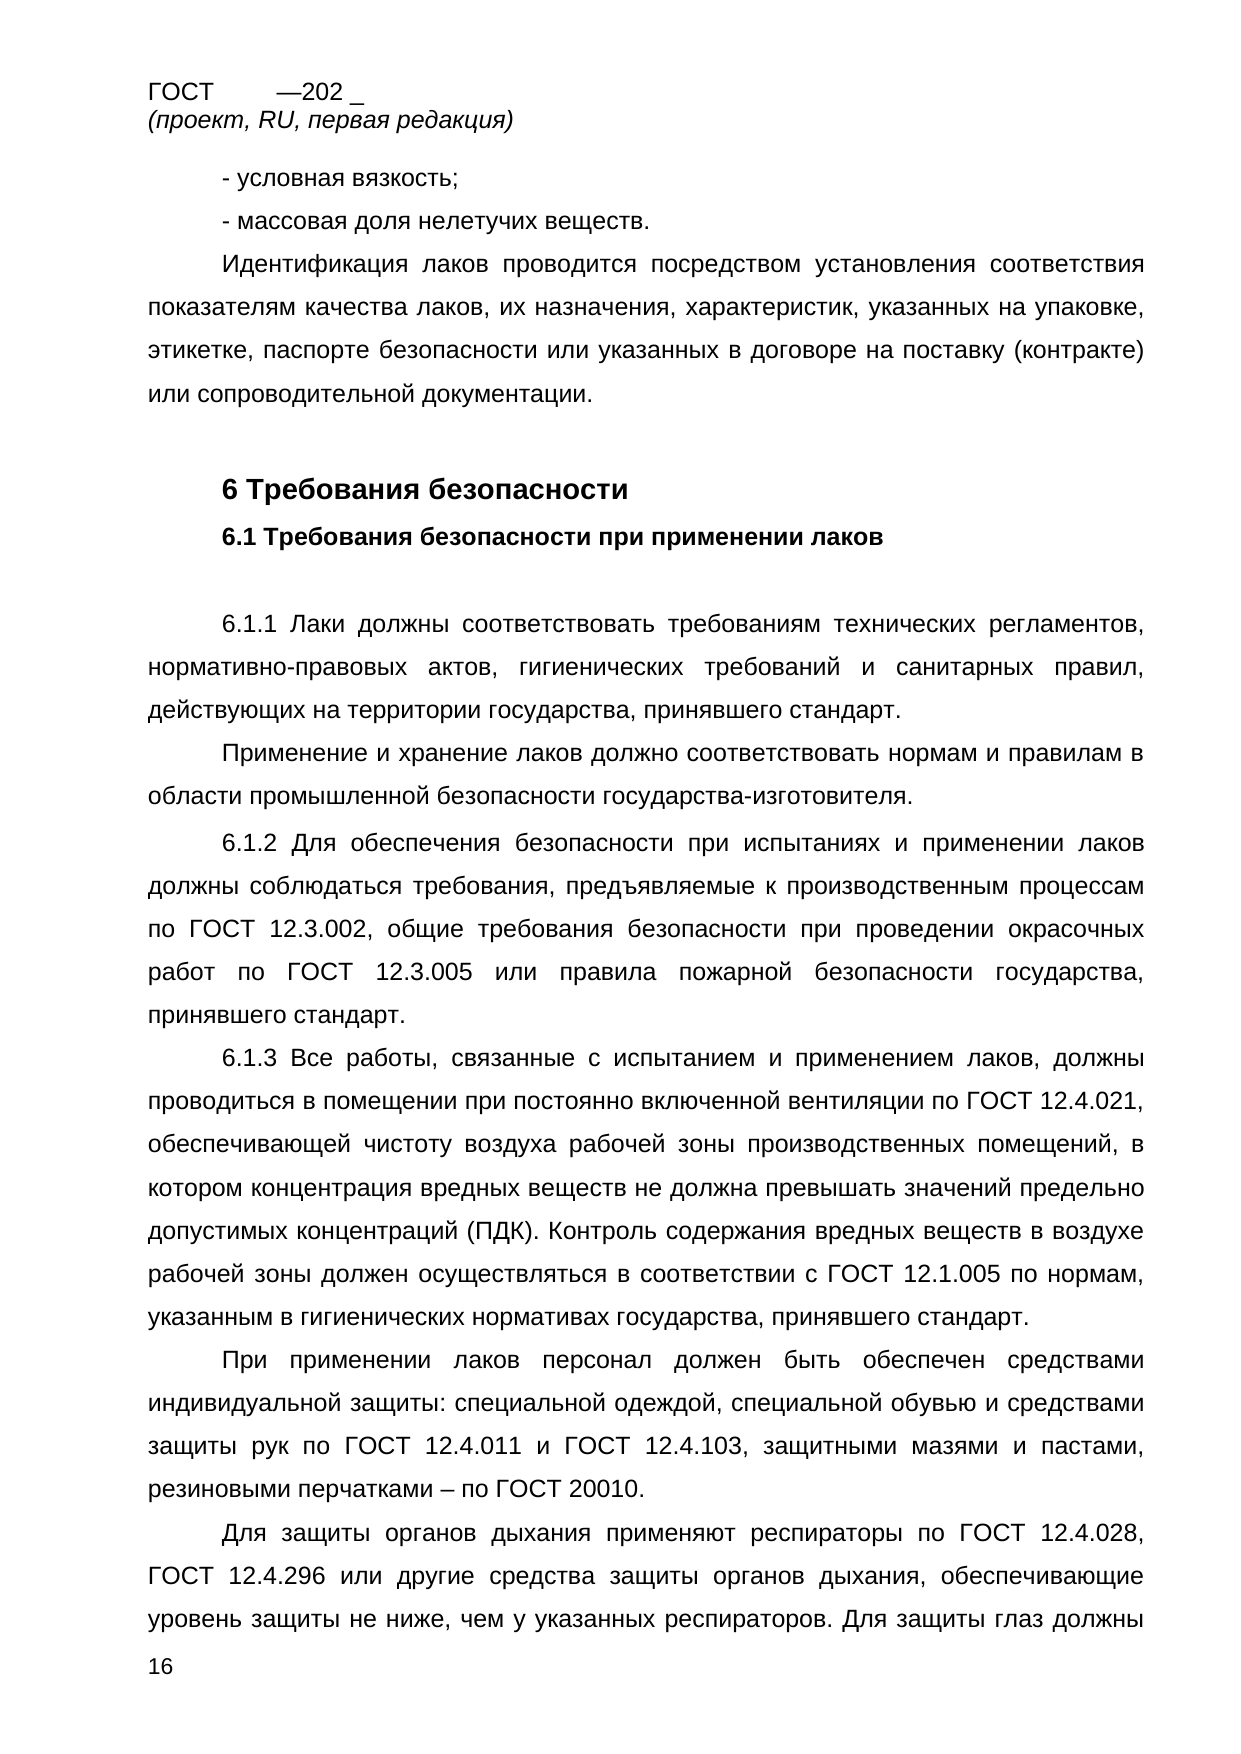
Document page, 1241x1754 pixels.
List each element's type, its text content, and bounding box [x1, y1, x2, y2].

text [148, 1517, 1146, 1632]
text 6.1 Требования безопасности при применении лаков [148, 522, 1146, 551]
text 6.1.2 Для обеспечения безопасности при испытаниях и применении лаков должны соблюдаться требования, предъявляемые к производственным процессам по ГОСТ 12.3.002, общие требования безопасности при проведении окрасочных работ по ГОСТ 12.3.005 или правила пожарной безопасности государства, принявшего стандарт. [148, 827, 1146, 1029]
text Идентификация лаков проводится посредством установления соответствия показателям качества лаков, их назначения, характеристик, указанных на упаковке, этикетке, паспорте безопасности или указанных в договоре на поставку (контракте) или сопроводительной документации. [148, 249, 1146, 407]
text При применении лаков персонал должен быть обеспечен средствами индивидуальной защиты: специальной одеждой, специальной обувью и средствами защиты рук по ГОСТ 12.4.011 и ГОСТ 12.4.103, защитными мазями и пастами, резиновыми перчатками – по ГОСТ 20010. [148, 1345, 1146, 1503]
text - массовая доля нелетучих веществ. [148, 206, 1146, 235]
text 6.1.3 Все работы, связанные с испытанием и применением лаков, должны проводиться в помещении при постоянно включенной вентиляции по ГОСТ 12.4.021, обеспечивающей чистоту воздуха рабочей зоны производственных помещений, в котором концентрация вредных веществ не должна превышать значений предельно допустимых концентраций (ПДК). Контроль содержания вредных веществ в воздухе рабочей зоны должен осуществляться в соответствии с ГОСТ 12.1.005 по нормам, указанным в гигиенических нормативах государства, принявшего стандарт. [148, 1043, 1146, 1331]
text 6.1.1 Лаки должны соответствовать требованиям технических регламентов, нормативно-правовых актов, гигиенических требований и санитарных правил, действующих на территории государства, принявшего стандарт. [148, 609, 1146, 724]
text 6 Требования безопасности [148, 472, 1146, 506]
text - условная вязкость; [148, 163, 1146, 192]
text Применение и хранение лаков должно соответствовать нормам и правилам в области промышленной безопасности государства-изготовителя. [148, 738, 1146, 812]
